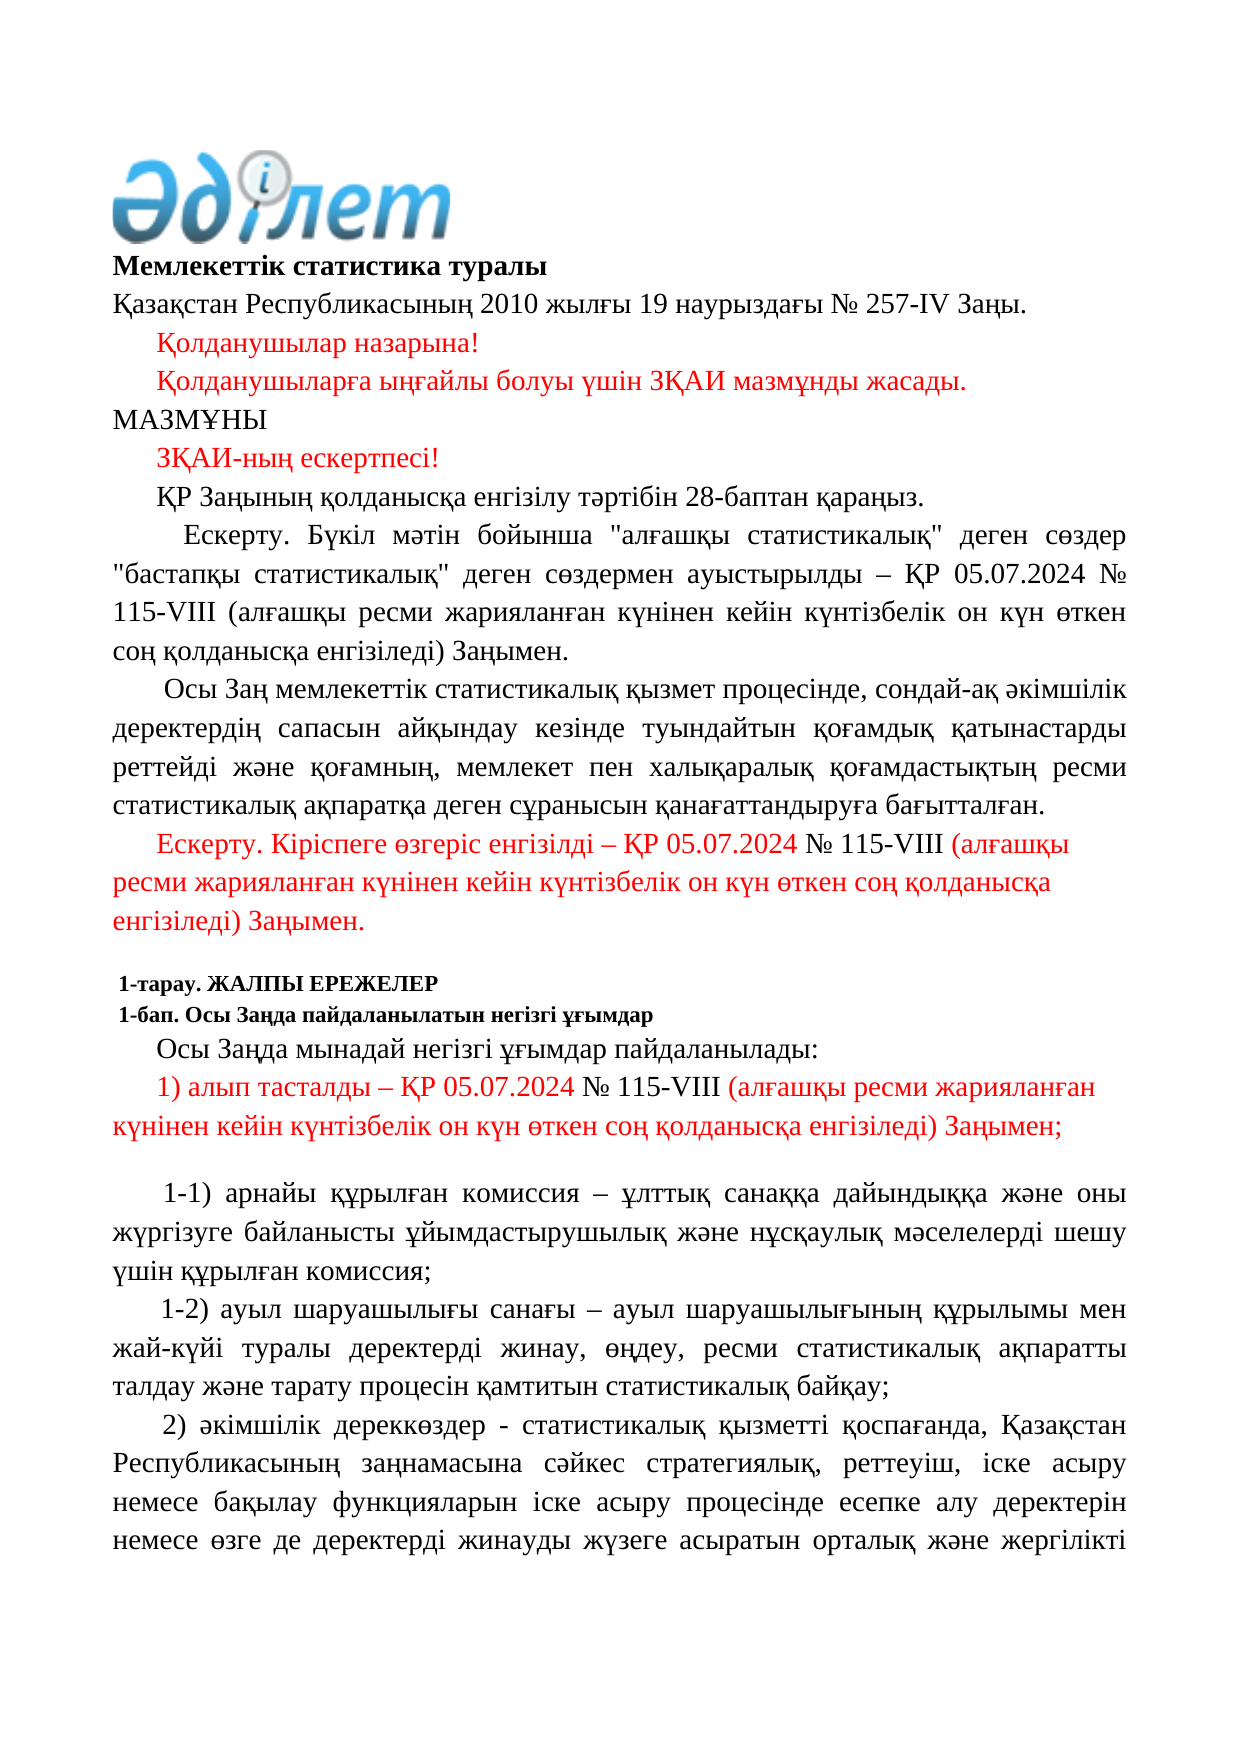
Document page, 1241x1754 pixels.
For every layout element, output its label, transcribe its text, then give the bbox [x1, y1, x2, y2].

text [112, 1407, 1128, 1556]
text Осы Заңда мынадай негізгі ұғымдар пайдаланылады: [112, 1031, 1128, 1064]
text Қазақстан Республикасының 2010 жылғы 19 наурыздағы № 257-IV Заңы. [112, 286, 1128, 320]
text 1-тарау. ЖАЛПЫ ЕРЕЖЕЛЕР [112, 970, 1128, 997]
text Ескерту. Бүкіл мәтін бойынша "алғашқы статистикалық" деген сөздер "бастапқы статистикалық" деген сөздермен ауыстырылды – ҚР 05.07.2024 № 115-VIII (алғашқы ресми жарияланған күнінен кейін күнтізбелік он күн өткен соң қолданысқа енгізіледі) Заңымен. [112, 517, 1128, 667]
text 1-1) арнайы құрылған комиссия – ұлттық санаққа дайындыққа және оны жүргізуге байланысты ұйымдастырушылық және нұсқаулық мәселелерді шешу үшін құрылған комиссия; [112, 1176, 1128, 1286]
picture [112, 150, 451, 244]
text Қолданушыларға ыңғайлы болуы үшін ЗҚАИ мазмұнды жасады. [112, 363, 1128, 397]
text 1-бап. Осы Заңда пайдаланылатын негізгі ұғымдар [112, 1001, 1128, 1027]
text Мемлекеттік статистика туралы [112, 248, 1128, 281]
text 1-2) ауыл шаруашылығы санағы – ауыл шаруашылығының құрылымы мен жай-күйі туралы деректерді жинау, өңдеу, ресми статистикалық ақпаратты талдау және тарату процесін қамтитын статистикалық байқау; [112, 1291, 1128, 1402]
text МАЗМҰНЫ [112, 402, 1128, 435]
text Ескерту. Кіріспеге өзгеріс енгізілді – ҚР 05.07.2024 № 115-VIII (алғашқы ресми жарияланған күнінен кейін күнтізбелік он күн өткен соң қолданысқа енгізіледі) Заңымен. [112, 826, 1128, 967]
text ЗҚАИ-ның ескертпесі! [112, 440, 1128, 474]
text ҚР Заңының қолданысқа енгізілу тәртібін 28-баптан қараңыз. [112, 479, 1128, 512]
text Қолданушылар назарына! [112, 325, 1128, 358]
text 1) алып тасталды – ҚР 05.07.2024 № 115-VIII (алғашқы ресми жарияланған күнінен кейін күнтізбелік он күн өткен соң қолданысқа енгізіледі) Заңымен; [112, 1069, 1128, 1172]
text Осы Заң мемлекеттік статистикалық қызмет процесінде, сондай-ақ әкімшілік деректердің сапасын айқындау кезінде туындайтын қоғамдық қатынастарды реттейді және қоғамның, мемлекет пен халықаралық қоғамдастықтың ресми статистикалық ақпаратқа деген сұранысын қанағаттандыруға бағытталған. [112, 672, 1128, 821]
